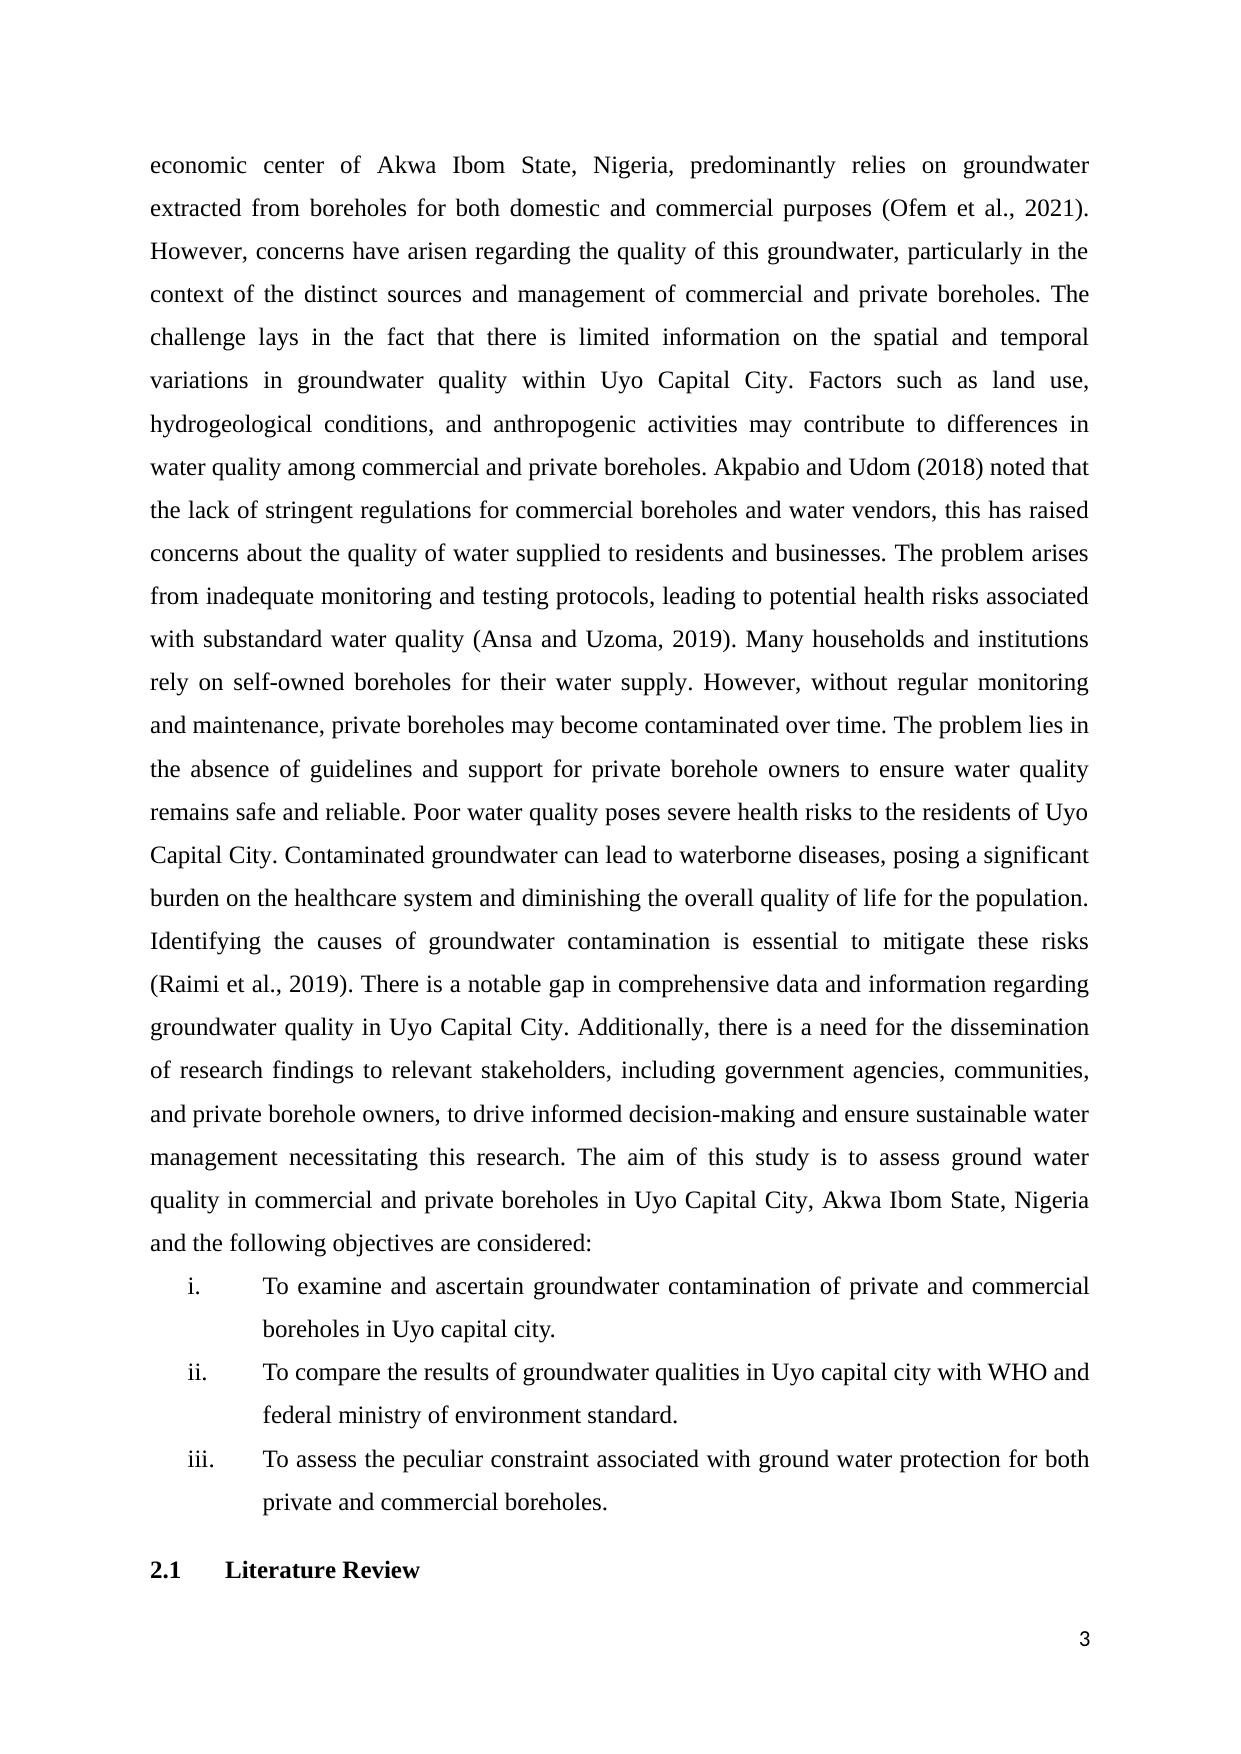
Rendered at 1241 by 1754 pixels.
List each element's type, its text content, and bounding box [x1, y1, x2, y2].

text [150, 150, 1090, 1257]
list To compare the results of groundwater qualities in Uyo capital city with WHO and federal ministry of environment standard. [187, 1357, 1090, 1429]
list To assess the peculiar constraint associated with ground water protection for both private and commercial boreholes. [187, 1444, 1090, 1516]
text 2.1 Literature Review [150, 1555, 1090, 1584]
list To examine and ascertain groundwater contamination of private and commercial boreholes in Uyo capital city. [187, 1271, 1090, 1343]
